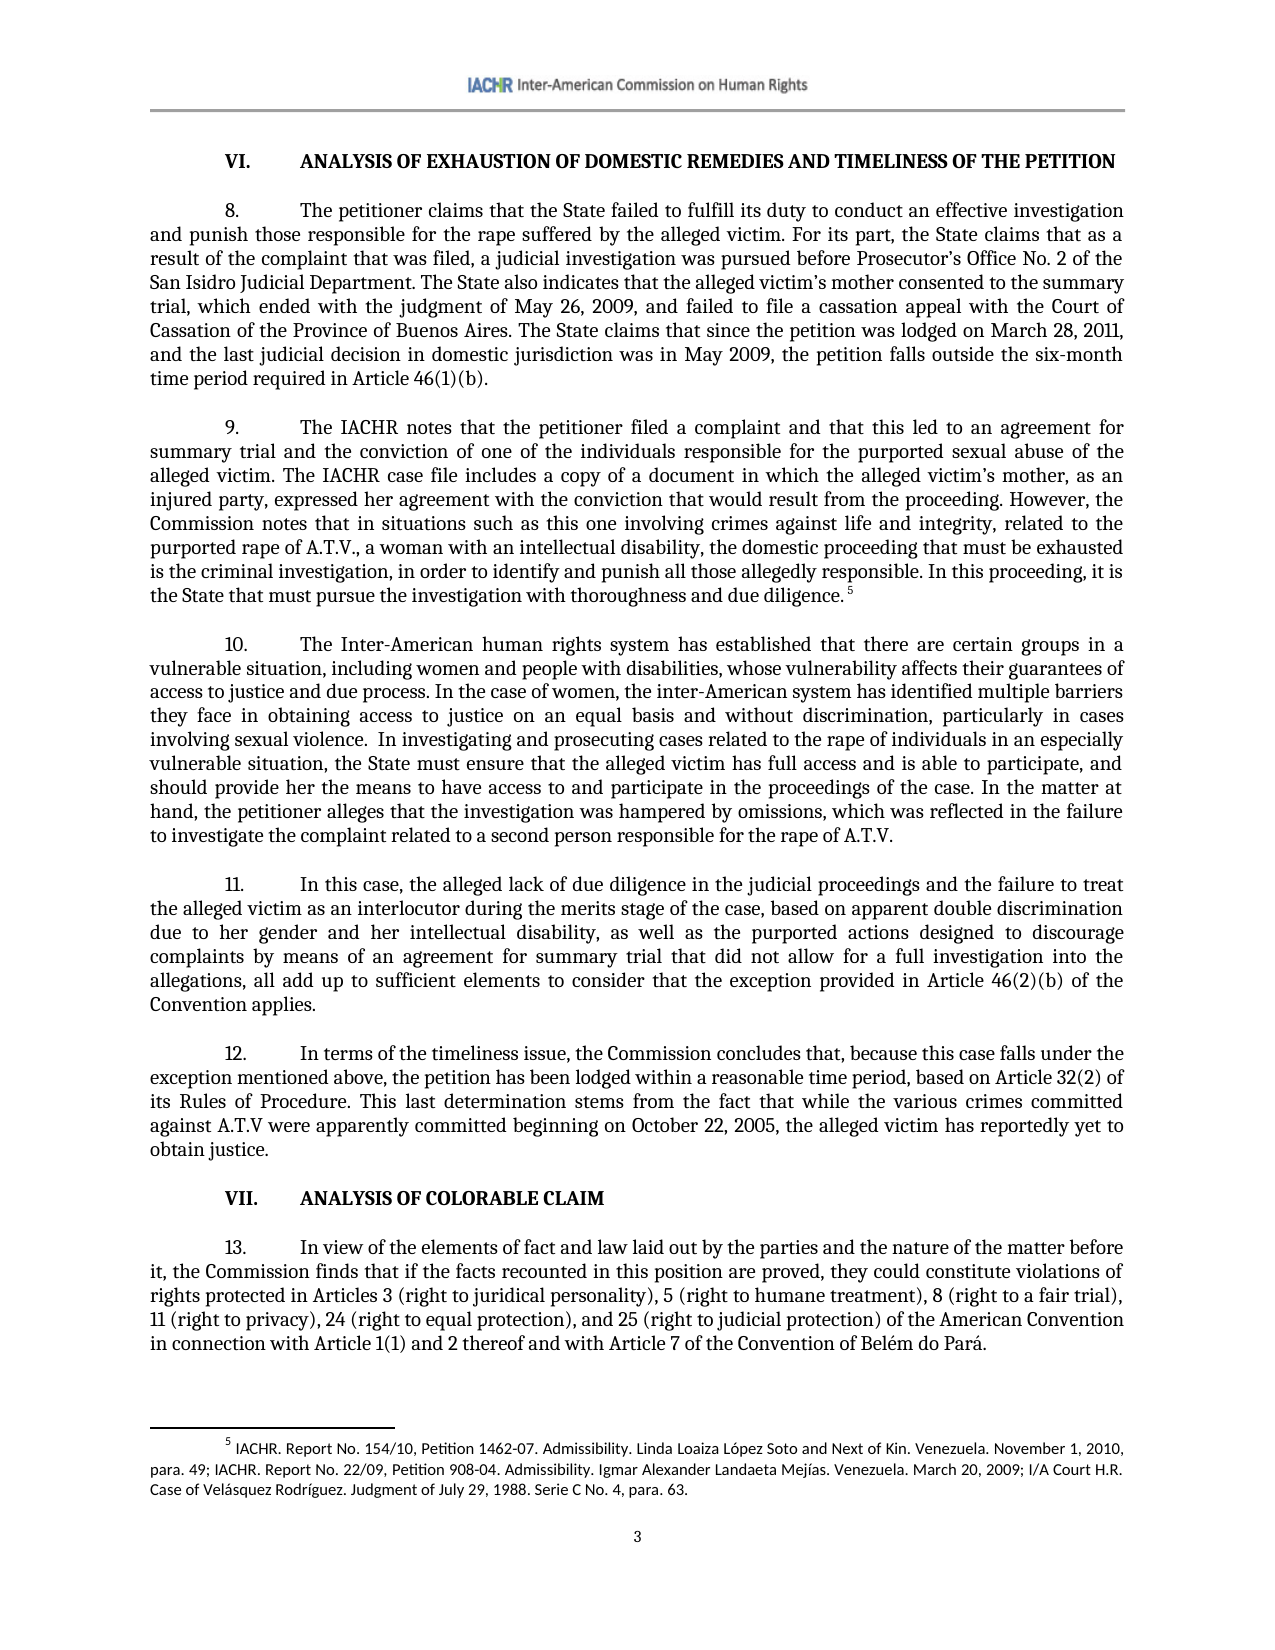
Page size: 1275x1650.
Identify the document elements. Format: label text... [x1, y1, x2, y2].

list In view of the elements of fact and law laid out by the parties and the nature of the matter before it, the Commission finds that if the facts recounted in this position are proved, they could constitute violations of rights protected in Articles 3 (right to juridical personality), 5 (right to humane treatment), 8 (right to a fair trial), 11 (right to privacy), 24 (right to equal protection), and 25 (right to judicial protection) of the American Convention in connection with Article 1(1) and 2 thereof and with Article 7 of the Convention of Belém do Pará. [150, 1235, 1125, 1355]
list The Inter-American human rights system has established that there are certain groups in a vulnerable situation, including women and people with disabilities, whose vulnerability affects their guarantees of access to justice and due process. In the case of women, the inter-American system has identified multiple barriers they face in obtaining access to justice on an equal basis and without discrimination, particularly in cases involving sexual violence. In investigating and prosecuting cases related to the rape of individuals in an especially vulnerable situation, the State must ensure that the alleged victim has full access and is able to participate, and should provide her the means to have access to and participate in the proceedings of the case. In the matter at hand, the petitioner alleges that the investigation was hampered by omissions, which was reflected in the failure to investigate the complaint related to a second person responsible for the rape of A.T.V. [150, 632, 1125, 848]
list In this case, the alleged lack of due diligence in the judicial proceedings and the failure to treat the alleged victim as an interlocutor during the merits stage of the case, based on apparent double discrimination due to her gender and her intellectual disability, as well as the purported actions designed to discourage complaints by means of an agreement for summary trial that did not allow for a full investigation into the allegations, all add up to sufficient elements to consider that the exception provided in Article 46(2)(b) of the Convention applies. [150, 873, 1125, 1017]
list The IACHR notes that the petitioner filed a complaint and that this led to an agreement for summary trial and the conviction of one of the individuals responsible for the purported sexual abuse of the alleged victim. The IACHR case file includes a copy of a document in which the alleged victim’s mother, as an injured party, expressed her agreement with the conviction that would result from the proceeding. However, the Commission notes that in situations such as this one involving crimes against life and integrity, related to the purported rape of A.T.V., a woman with an intellectual disability, the domestic proceeding that must be exhausted is the criminal investigation, in order to identify and punish all those allegedly responsible. In this proceeding, it is the State that must pursue the investigation with thoroughness and due diligence. [150, 416, 1125, 607]
text VI. ANALYSIS OF EXHAUSTION OF DOMESTIC REMEDIES AND TIMELINESS OF THE PETITION [150, 150, 1125, 174]
picture [456, 75, 819, 95]
list The petitioner claims that the State failed to fulfill its duty to conduct an effective investigation and punish those responsible for the rape suffered by the alleged victim. For its part, the State claims that as a result of the complaint that was filed, a judicial investigation was pursued before Prosecutor’s Office No. 2 of the San Isidro Judicial Department. The State also indicates that the alleged victim’s mother consented to the summary trial, which ended with the judgment of May 26, 2009, and failed to file a cassation appeal with the Court of Cassation of the Province of Buenos Aires. The State claims that since the petition was lodged on March 28, 2011, and the last judicial decision in domestic jurisdiction was in May 2009, the petition falls outside the six-month time period required in Article 46(1)(b). [150, 199, 1125, 391]
list In terms of the timeliness issue, the Commission concludes that, because this case falls under the exception mentioned above, the petition has been lodged within a reasonable time period, based on Article 32(2) of its Rules of Procedure. This last determination stems from the fact that while the various crimes committed against A.T.V were apparently committed beginning on October 22, 2005, the alleged victim has reportedly yet to obtain justice. [150, 1042, 1125, 1161]
list VII. ANALYSIS OF COLORABLE CLAIM [225, 1186, 1125, 1210]
